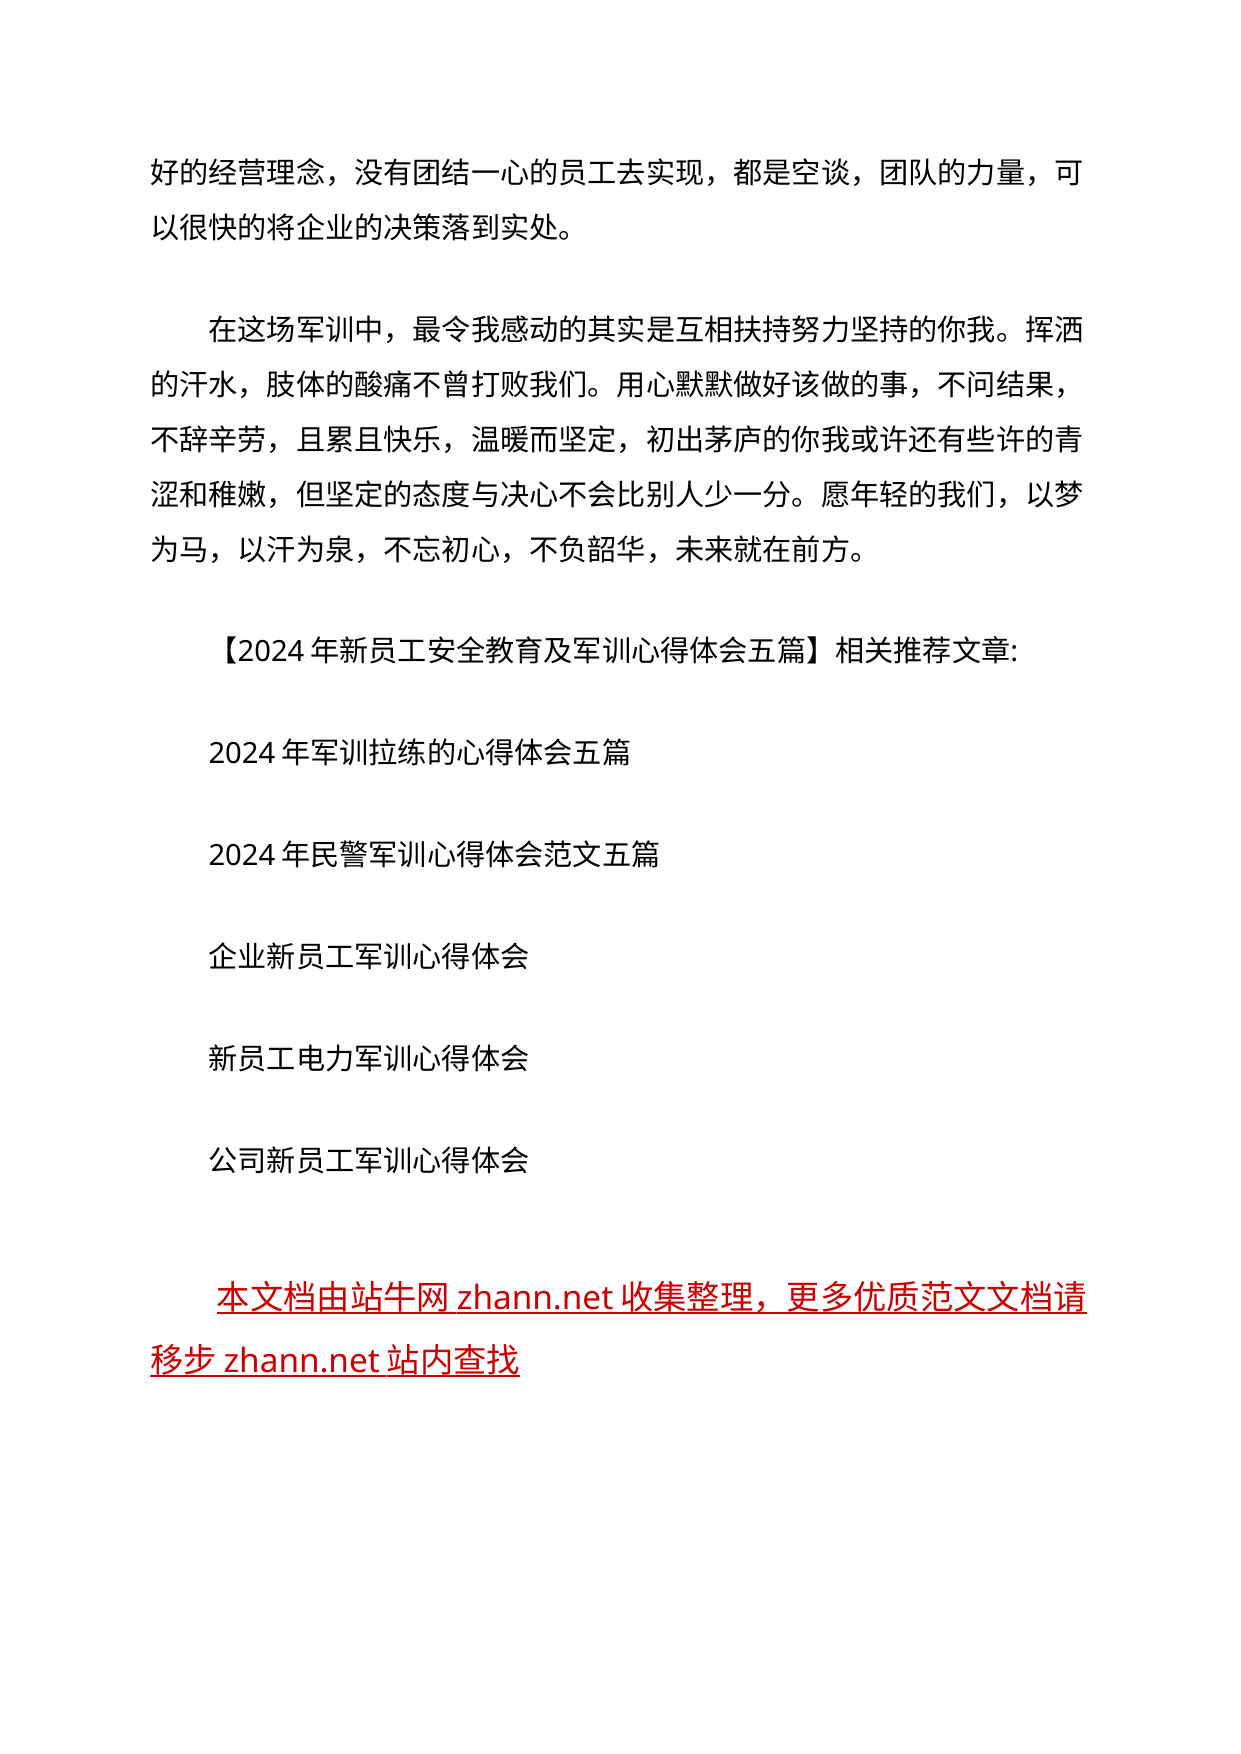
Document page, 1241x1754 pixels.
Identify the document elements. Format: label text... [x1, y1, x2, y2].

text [150, 150, 1090, 247]
text 在这场军训中，最令我感动的其实是互相扶持努力坚持的你我。挥洒的汗水，肢体的酸痛不曾打败我们。用心默默做好该做的事，不问结果，不辞辛劳，且累且快乐，温暖而坚定，初出茅庐的你我或许还有些许的青涩和稚嫩，但坚定的态度与决心不会比别人少一分。愿年轻的我们，以梦为马，以汗为泉，不忘初心，不负韶华，未来就在前方。 [150, 307, 1090, 568]
text 【2024年新员工安全教育及军训心得体会五篇】相关推荐文章: [150, 628, 1090, 670]
text 2024年军训拉练的心得体会五篇 [150, 730, 1090, 772]
text 企业新员工军训心得体会 [150, 934, 1090, 976]
text 新员工电力军训心得体会 [150, 1036, 1090, 1078]
text 本文档由站牛网zhann.net收集整理，更多优质范文文档请移步zhann.net站内查找 [150, 1271, 1090, 1382]
text 公司新员工军训心得体会 [150, 1137, 1090, 1180]
text 2024年民警军训心得体会范文五篇 [150, 832, 1090, 874]
